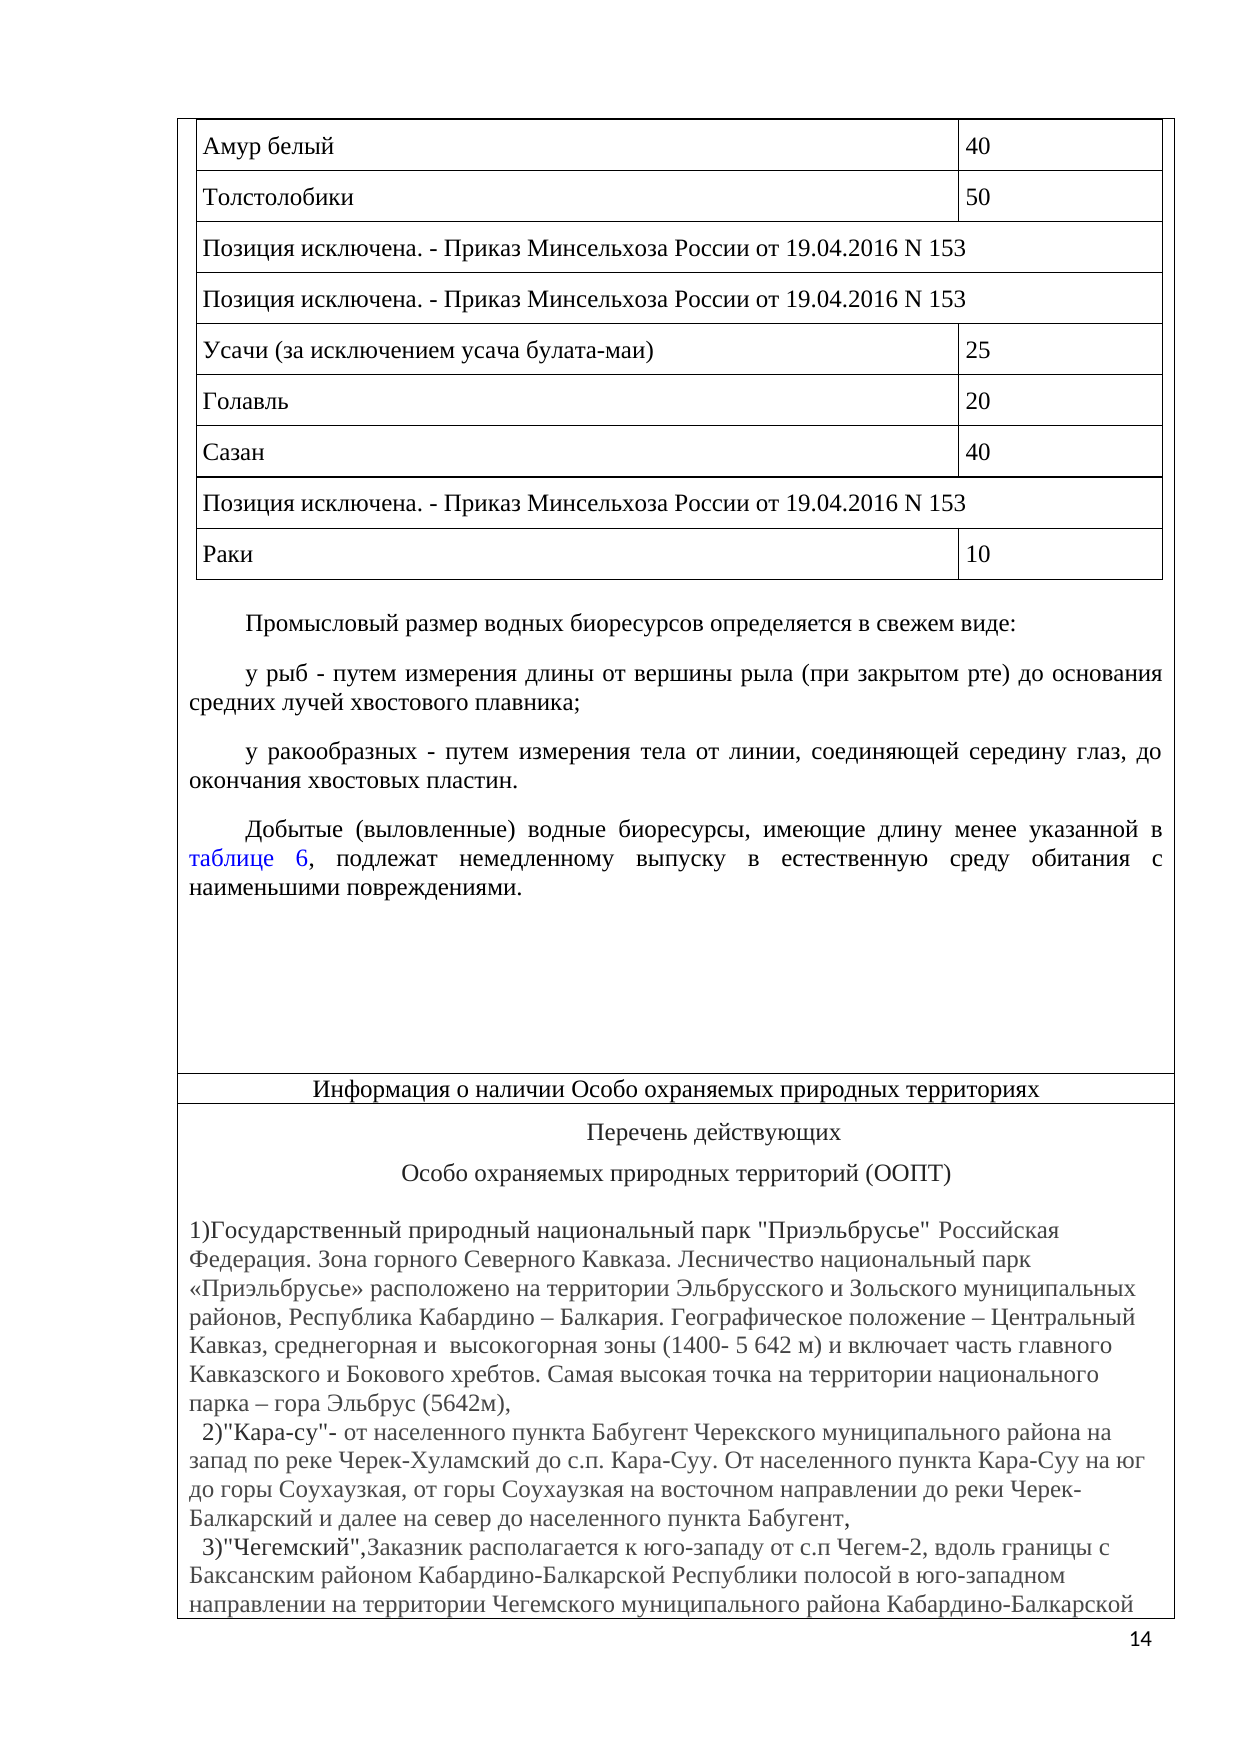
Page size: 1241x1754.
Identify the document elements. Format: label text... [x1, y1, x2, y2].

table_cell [178, 119, 1174, 1073]
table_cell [178, 1104, 1174, 1618]
table_cell Информация о наличии Особо охраняемых природных территориях [178, 1074, 1174, 1103]
